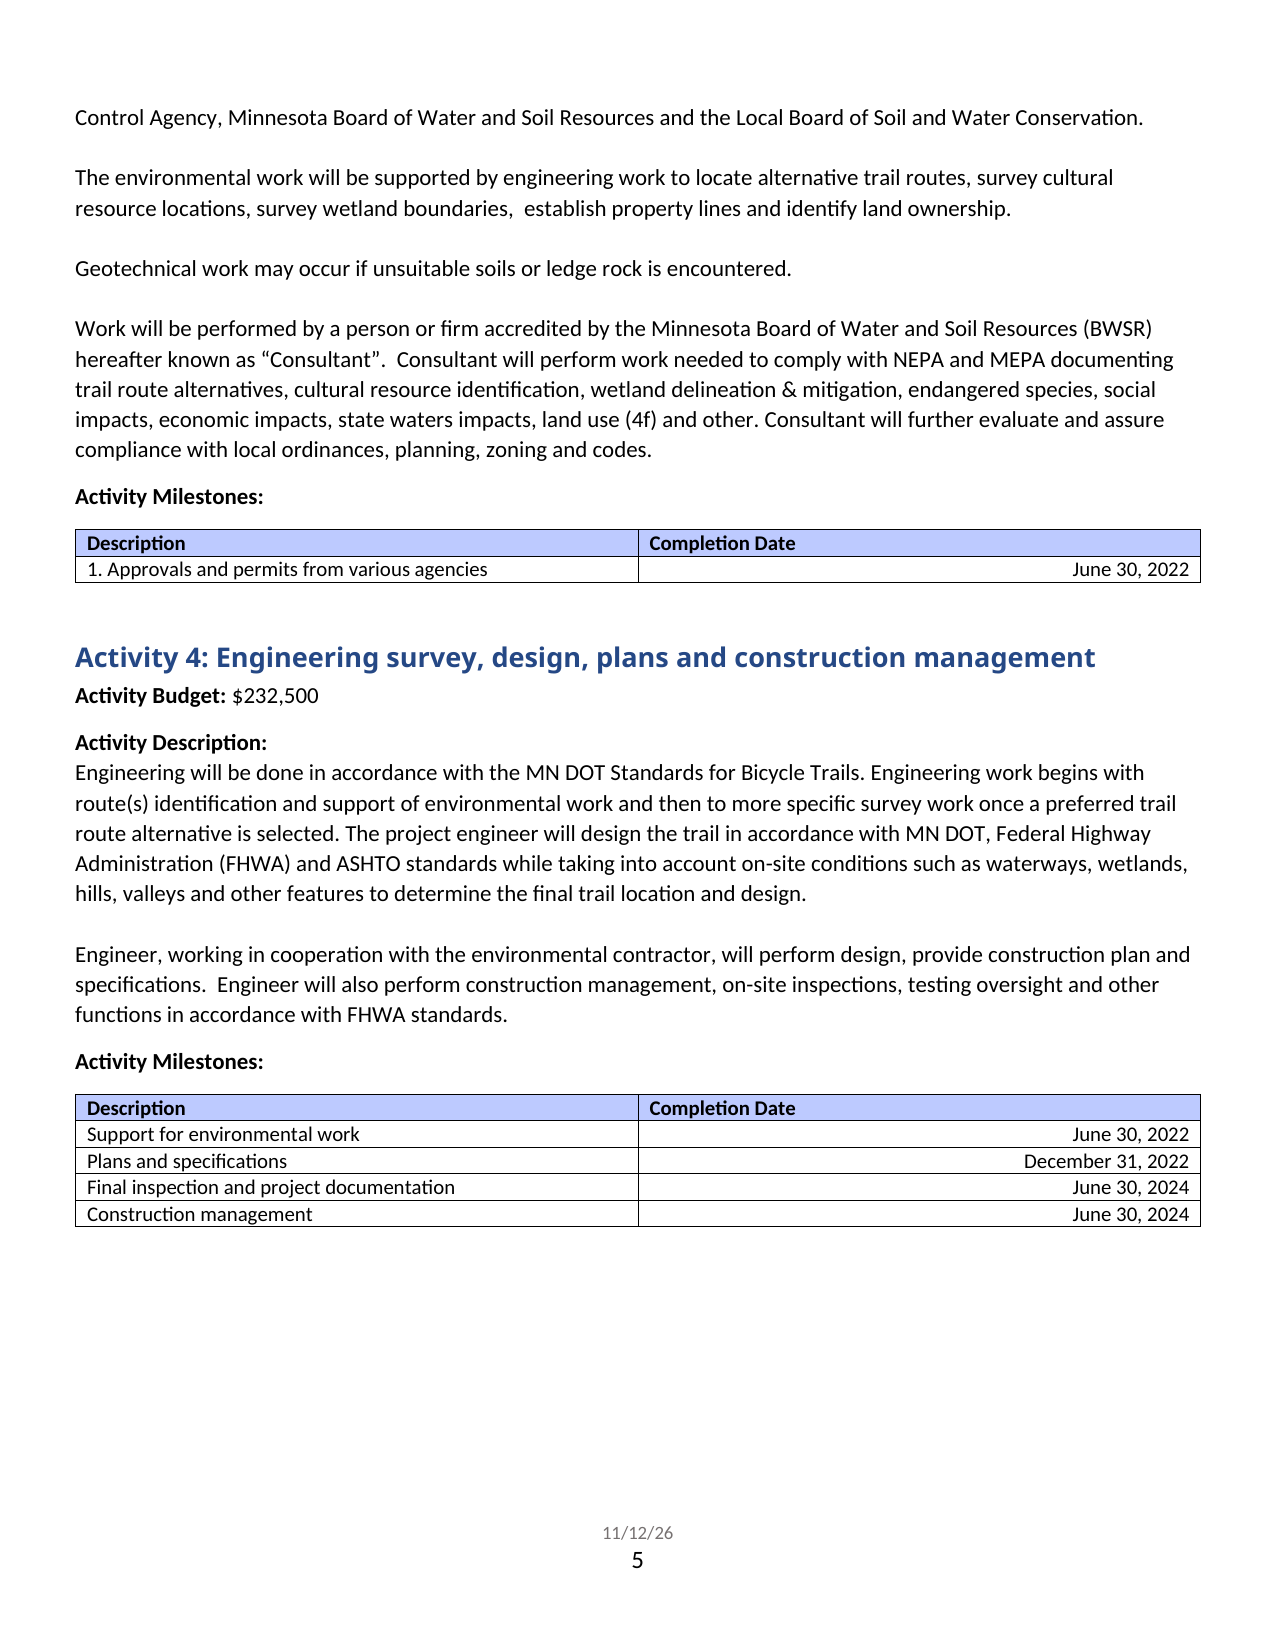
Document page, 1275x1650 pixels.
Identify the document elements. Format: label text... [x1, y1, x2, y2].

table_cell June 30, 2022 [639, 557, 1200, 582]
table_cell June 30, 2024 [639, 1201, 1200, 1226]
table_cell Support for environmental work [76, 1121, 638, 1147]
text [75, 103, 1200, 463]
table_cell Final inspection and project documentation [76, 1174, 638, 1200]
subtitle Activity 4: Engineering survey, design, plans and construction management [75, 638, 1200, 675]
text Activity Milestones: [75, 1047, 1200, 1075]
table_cell Construction management [76, 1201, 638, 1226]
table_cell 1. Approvals and permits from various agencies [76, 557, 638, 582]
table_header Description [76, 1095, 638, 1120]
table_cell June 30, 2022 [639, 1121, 1200, 1147]
table_header Completion Date [639, 1095, 1200, 1120]
table_cell Plans and specifications [76, 1148, 638, 1173]
table_header Description [76, 530, 638, 556]
text Activity Milestones: [75, 482, 1200, 510]
table_cell June 30, 2024 [639, 1174, 1200, 1200]
table_cell December 31, 2022 [639, 1148, 1200, 1173]
table_header Completion Date [639, 530, 1200, 556]
text Activity Budget: $232,500 [75, 681, 1200, 709]
text Activity Description: Engineering will be done in accordance with the MN DOT Standards for Bicycle Trails. Engineering work begins with route(s) identification and support of environmental work and then to more specific survey work once a preferred trail route alternative is selected. The project engineer will design the trail in accordance with MN DOT, Federal Highway Administration (FHWA) and ASHTO standards while taking into account on-site conditions such as waterways, wetlands, hills, valleys and other features to determine the final trail location and design. Engineer, working in cooperation with the environmental contractor, will perform design, provide construction plan and specifications. Engineer will also perform construction management, on-site inspections, testing oversight and other functions in accordance with FHWA standards. [75, 728, 1200, 1028]
